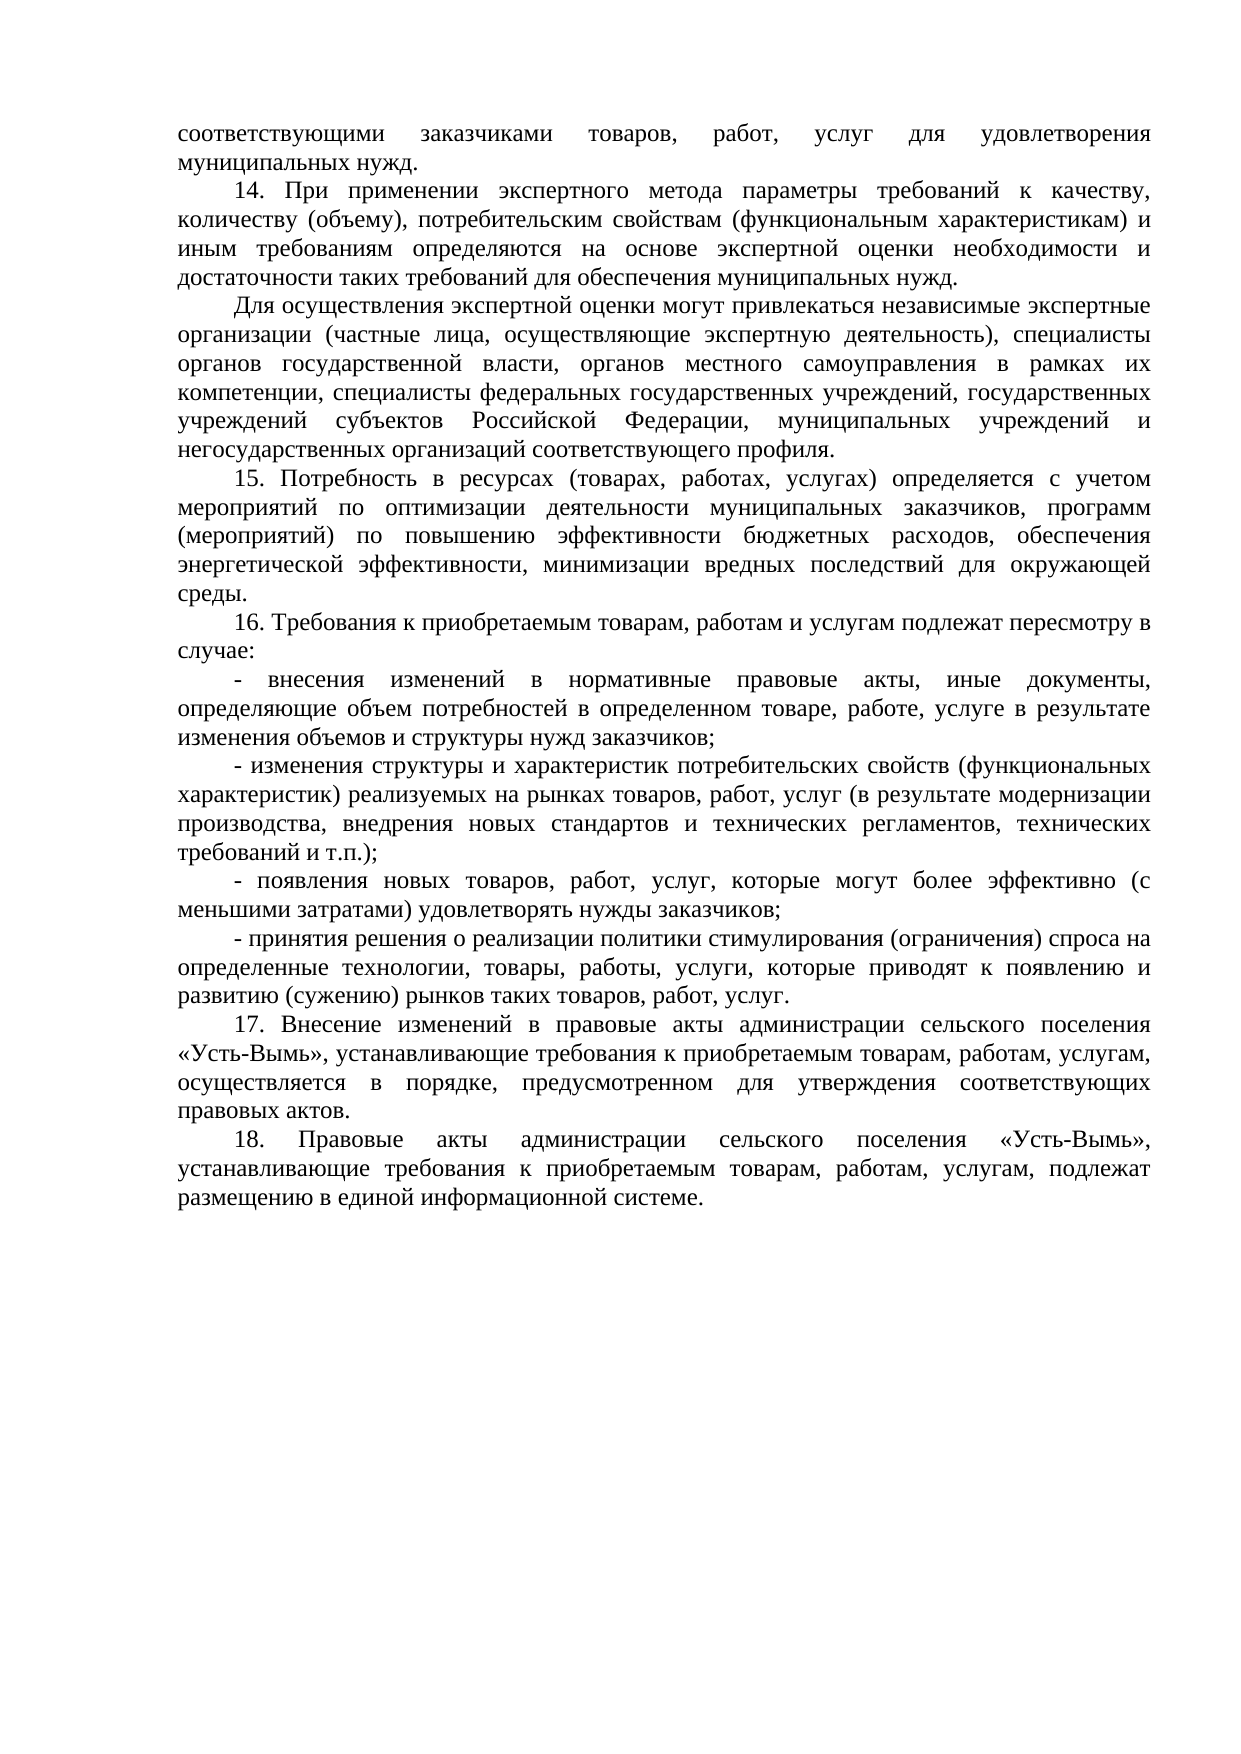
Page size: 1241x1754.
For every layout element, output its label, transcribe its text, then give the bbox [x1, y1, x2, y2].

text 15. Потребность в ресурсах (товарах, работах, услугах) определяется с учетом мероприятий по оптимизации деятельности муниципальных заказчиков, программ (мероприятий) по повышению эффективности бюджетных расходов, обеспечения энергетической эффективности, минимизации вредных последствий для окружающей среды. [177, 463, 1152, 607]
text 14. При применении экспертного метода параметры требований к качеству, количеству (объему), потребительским свойствам (функциональным характеристикам) и иным требованиям определяются на основе экспертной оценки необходимости и достаточности таких требований для обеспечения муниципальных нужд. [177, 176, 1152, 291]
text Для осуществления экспертной оценки могут привлекаться независимые экспертные организации (частные лица, осуществляющие экспертную деятельность), специалисты органов государственной власти, органов местного самоуправления в рамках их компетенции, специалисты федеральных государственных учреждений, государственных учреждений субъектов Российской Федерации, муниципальных учреждений и негосударственных организаций соответствующего профиля. [177, 291, 1152, 463]
text - изменения структуры и характеристик потребительских свойств (функциональных характеристик) реализуемых на рынках товаров, работ, услуг (в результате модернизации производства, внедрения новых стандартов и технических регламентов, технических требований и т.п.); [177, 751, 1152, 866]
text - появления новых товаров, работ, услуг, которые могут более эффективно (с меньшими затратами) удовлетворять нужды заказчиков; [177, 866, 1152, 923]
text - внесения изменений в нормативные правовые акты, иные документы, определяющие объем потребностей в определенном товаре, работе, услуге в результате изменения объемов и структуры нужд заказчиков; [177, 664, 1152, 751]
text - принятия решения о реализации политики стимулирования (ограничения) спроса на определенные технологии, товары, работы, услуги, которые приводят к появлению и развитию (сужению) рынков таких товаров, работ, услуг. [177, 923, 1152, 1009]
text 17. Внесение изменений в правовые акты администрации сельского поселения «Усть-Вымь», устанавливающие требования к приобретаемым товарам, работам, услугам, осуществляется в порядке, предусмотренном для утверждения соответствующих правовых актов. [177, 1009, 1152, 1124]
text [177, 118, 1152, 176]
text 16. Требования к приобретаемым товарам, работам и услугам подлежат пересмотру в случае: [177, 607, 1152, 664]
text 18. Правовые акты администрации сельского поселения «Усть-Вымь», устанавливающие требования к приобретаемым товарам, работам, услугам, подлежат размещению в единой информационной системе. [177, 1124, 1152, 1211]
